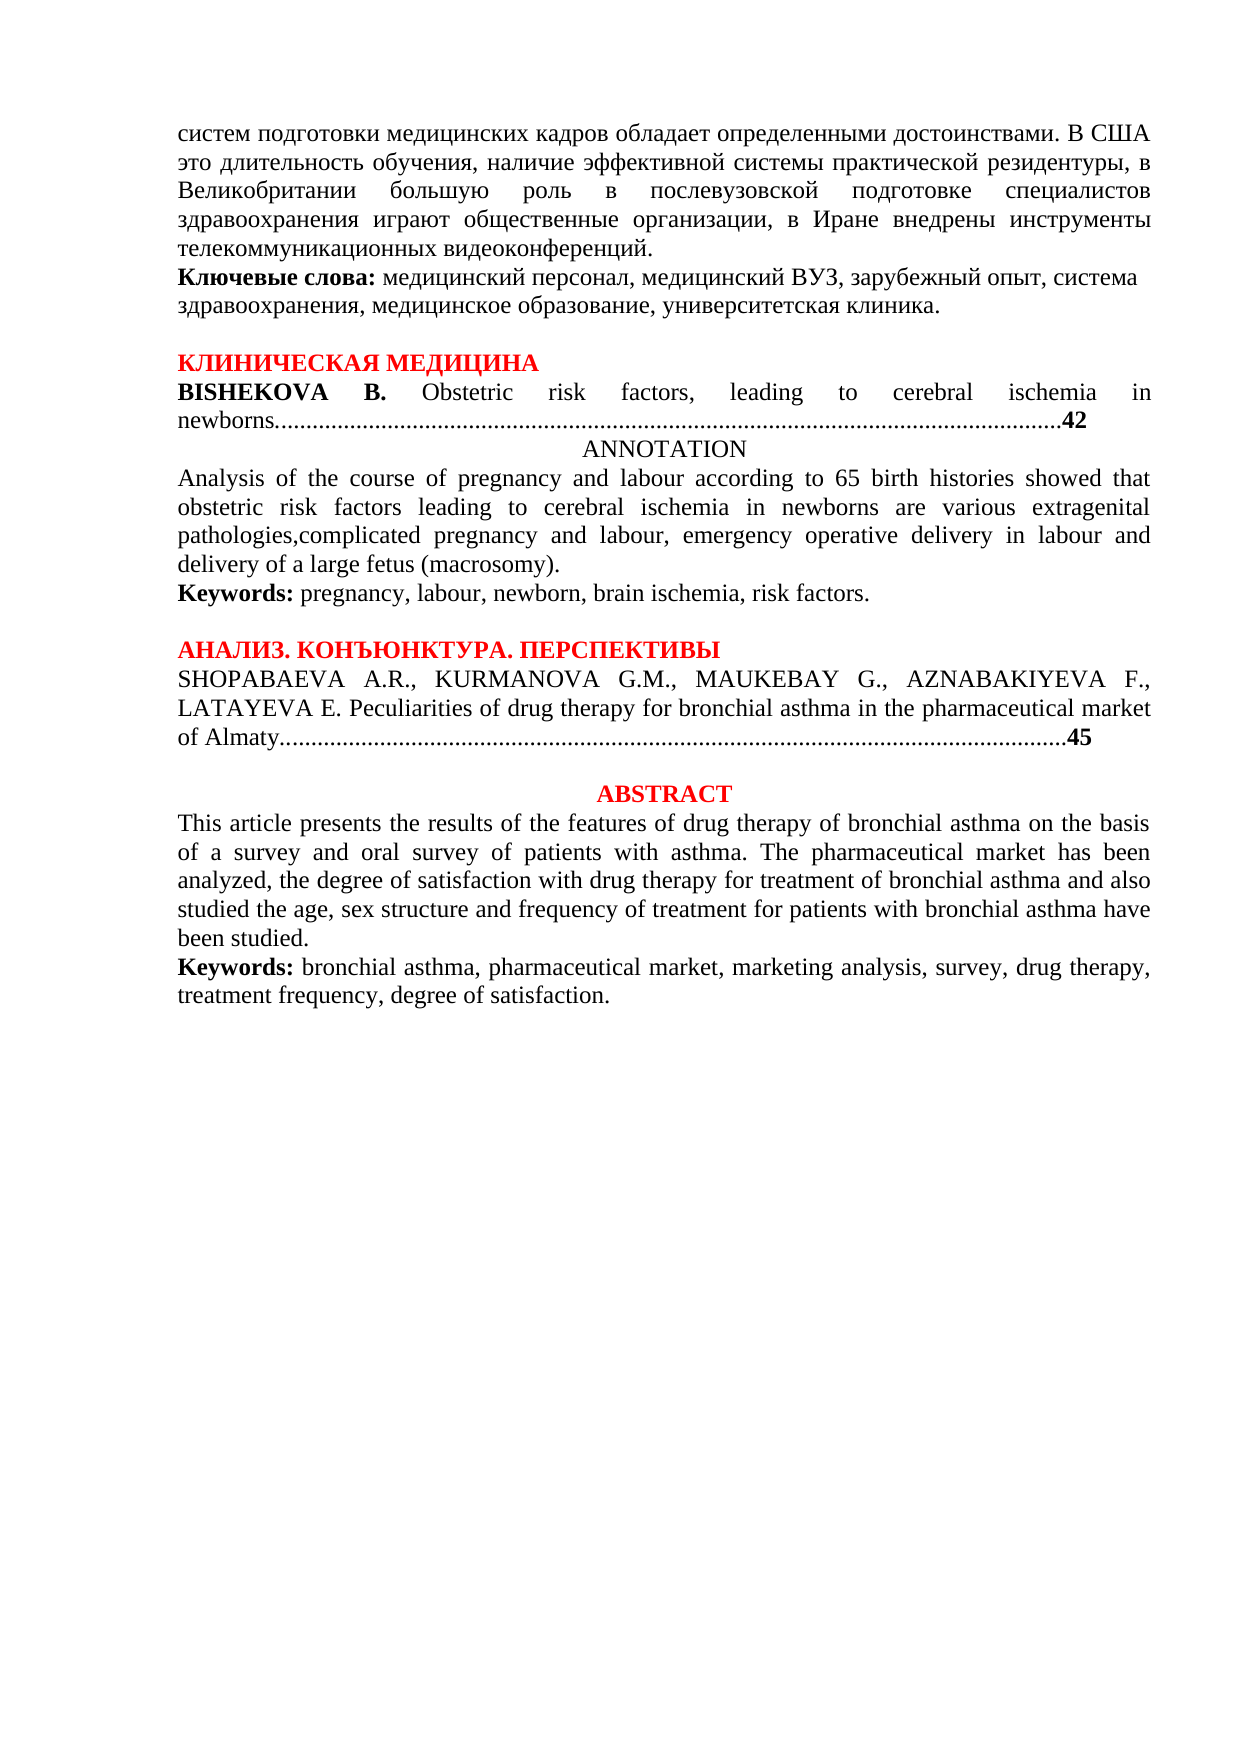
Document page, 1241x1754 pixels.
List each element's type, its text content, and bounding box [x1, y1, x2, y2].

text This article presents the results of the features of drug therapy of bronchial asthma on the basis of a survey and oral survey of patients with asthma. The pharmaceutical market has been analyzed, the degree of satisfaction with drug therapy for treatment of bronchial asthma and also studied the age, sex structure and frequency of treatment for patients with bronchial asthma have been studied. [177, 808, 1152, 952]
text ABSTRACT [177, 779, 1152, 808]
text Ключевые слова: медицинский персонал, медицинский ВУЗ, зарубежный опыт, система здравоохранения, медицинское образование, университетская клиника. [177, 262, 1152, 319]
text ANNOTATION [177, 434, 1152, 463]
text SHOPABAEVA A.R., KURMANOVA G.M., MAUKEBAY G., AZNABAKIYEVA F., LATAYEVA E. Peculiarities of drug therapy for bronchial asthma in the pharmaceutical market of Almaty..............................................................................................................................45 [177, 664, 1152, 751]
text АНАЛИЗ. КОНЪЮНКТУРА. ПЕРСПЕКТИВЫ [177, 636, 1152, 664]
text Keywords: bronchial asthma, pharmaceutical market, marketing analysis, survey, drug therapy, treatment frequency, degree of satisfaction. [177, 952, 1152, 1009]
text КЛИНИЧЕСКАЯ МЕДИЦИНА [177, 348, 1152, 377]
text Keywords: pregnancy, labour, newborn, brain ischemia, risk factors. [177, 578, 1152, 607]
text Analysis of the course of pregnancy and labour according to 65 birth histories showed that obstetric risk factors leading to cerebral ischemia in newborns are various extragenital pathologies,complicated pregnancy and labour, emergency operative delivery in labour and delivery of a large fetus (macrosomy). [177, 463, 1152, 578]
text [177, 118, 1152, 262]
text BISHEKOVA B. Obstetric risk factors, leading to cerebral ischemia in newborns..............................................................................................................................42 [177, 377, 1152, 434]
